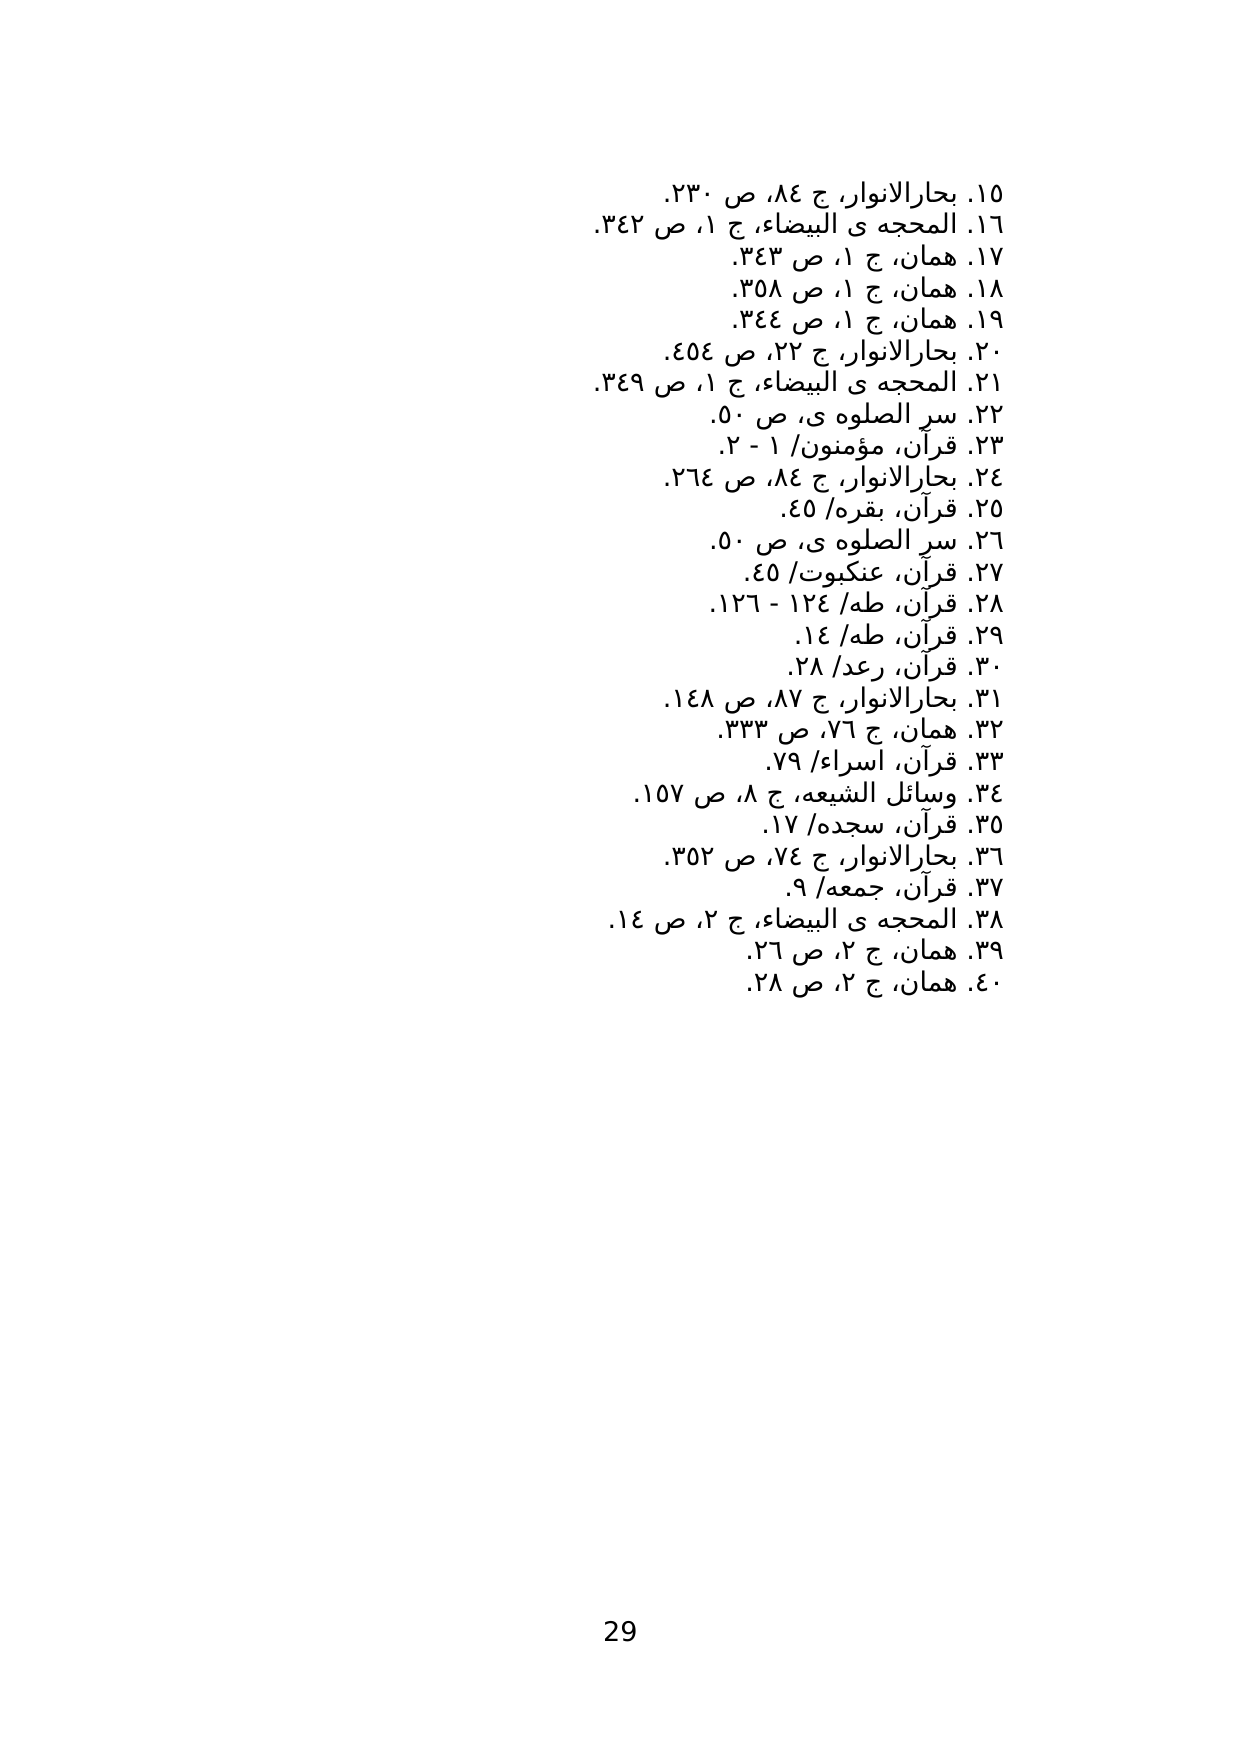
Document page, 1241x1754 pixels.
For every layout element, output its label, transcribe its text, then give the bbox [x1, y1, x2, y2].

text ١٦. المحجه ى البيضاء، ج ١، ص ٣٤٢. [236, 209, 1004, 240]
text ٣٢. همان، ج ٧٦، ص ٣٣٣. [236, 714, 1004, 745]
text ١٨. همان، ج ١، ص ٣٥٨. [236, 272, 1004, 303]
text ٢٢. سر الصلوه ى، ص ٥٠. [236, 398, 1004, 430]
text ٤٠. همان، ج ٢، ص ٢٨. [236, 966, 1004, 998]
text ٢٥. قرآن، بقره/ ٤٥. [236, 493, 1004, 524]
text ٣٨. المحجه ى البيضاء، ج ٢، ص ١٤. [236, 903, 1004, 935]
text ٣٧. قرآن، جمعه/ ٩. [236, 872, 1004, 903]
text ٣٦. بحارالانوار، ج ٧٤، ص ٣٥٢. [236, 840, 1004, 872]
text ٢٠. بحارالانوار، ج ٢٢، ص ٤٥٤. [236, 335, 1004, 367]
text ٣٣. قرآن، اسراء/ ٧٩. [236, 745, 1004, 777]
text ٢٣. قرآن، مؤمنون/ ١ - ٢. [236, 430, 1004, 461]
text ١٧. همان، ج ١، ص ٣٤٣. [236, 240, 1004, 272]
text ٣٥. قرآن، سجده/ ١٧. [236, 808, 1004, 840]
text ١٥. بحارالانوار، ج ٨٤، ص ٢٣٠. [236, 177, 1004, 209]
text ٣١. بحارالانوار، ج ٨٧، ص ١٤٨. [236, 682, 1004, 714]
text ٢٤. بحارالانوار، ج ٨٤‌، ص ٢٦٤. [236, 461, 1004, 493]
text ٣٠. قرآن، رعد/ ٢٨. [236, 651, 1004, 682]
text ٢٦. سر الصلوه ى، ص ٥٠. [236, 524, 1004, 556]
text ٢٩. قرآن، طه/ ١٤. [236, 619, 1004, 651]
text ٣٩. همان، ج ٢، ص ٢٦. [236, 935, 1004, 966]
text ١٩. همان، ج ١، ص ٣٤٤. [236, 303, 1004, 335]
text ٢٨. قرآن، طه/ ١٢٤ - ١٢٦. [236, 587, 1004, 619]
text ٣٤. وسائل الشيعه، ج ٨، ص ١٥٧. [236, 777, 1004, 808]
text ٢٧. قرآن، عنكبوت/ ٤٥. [236, 556, 1004, 587]
text ٢١. المحجه ى البيضاء، ج ١، ص ٣٤٩. [236, 367, 1004, 398]
